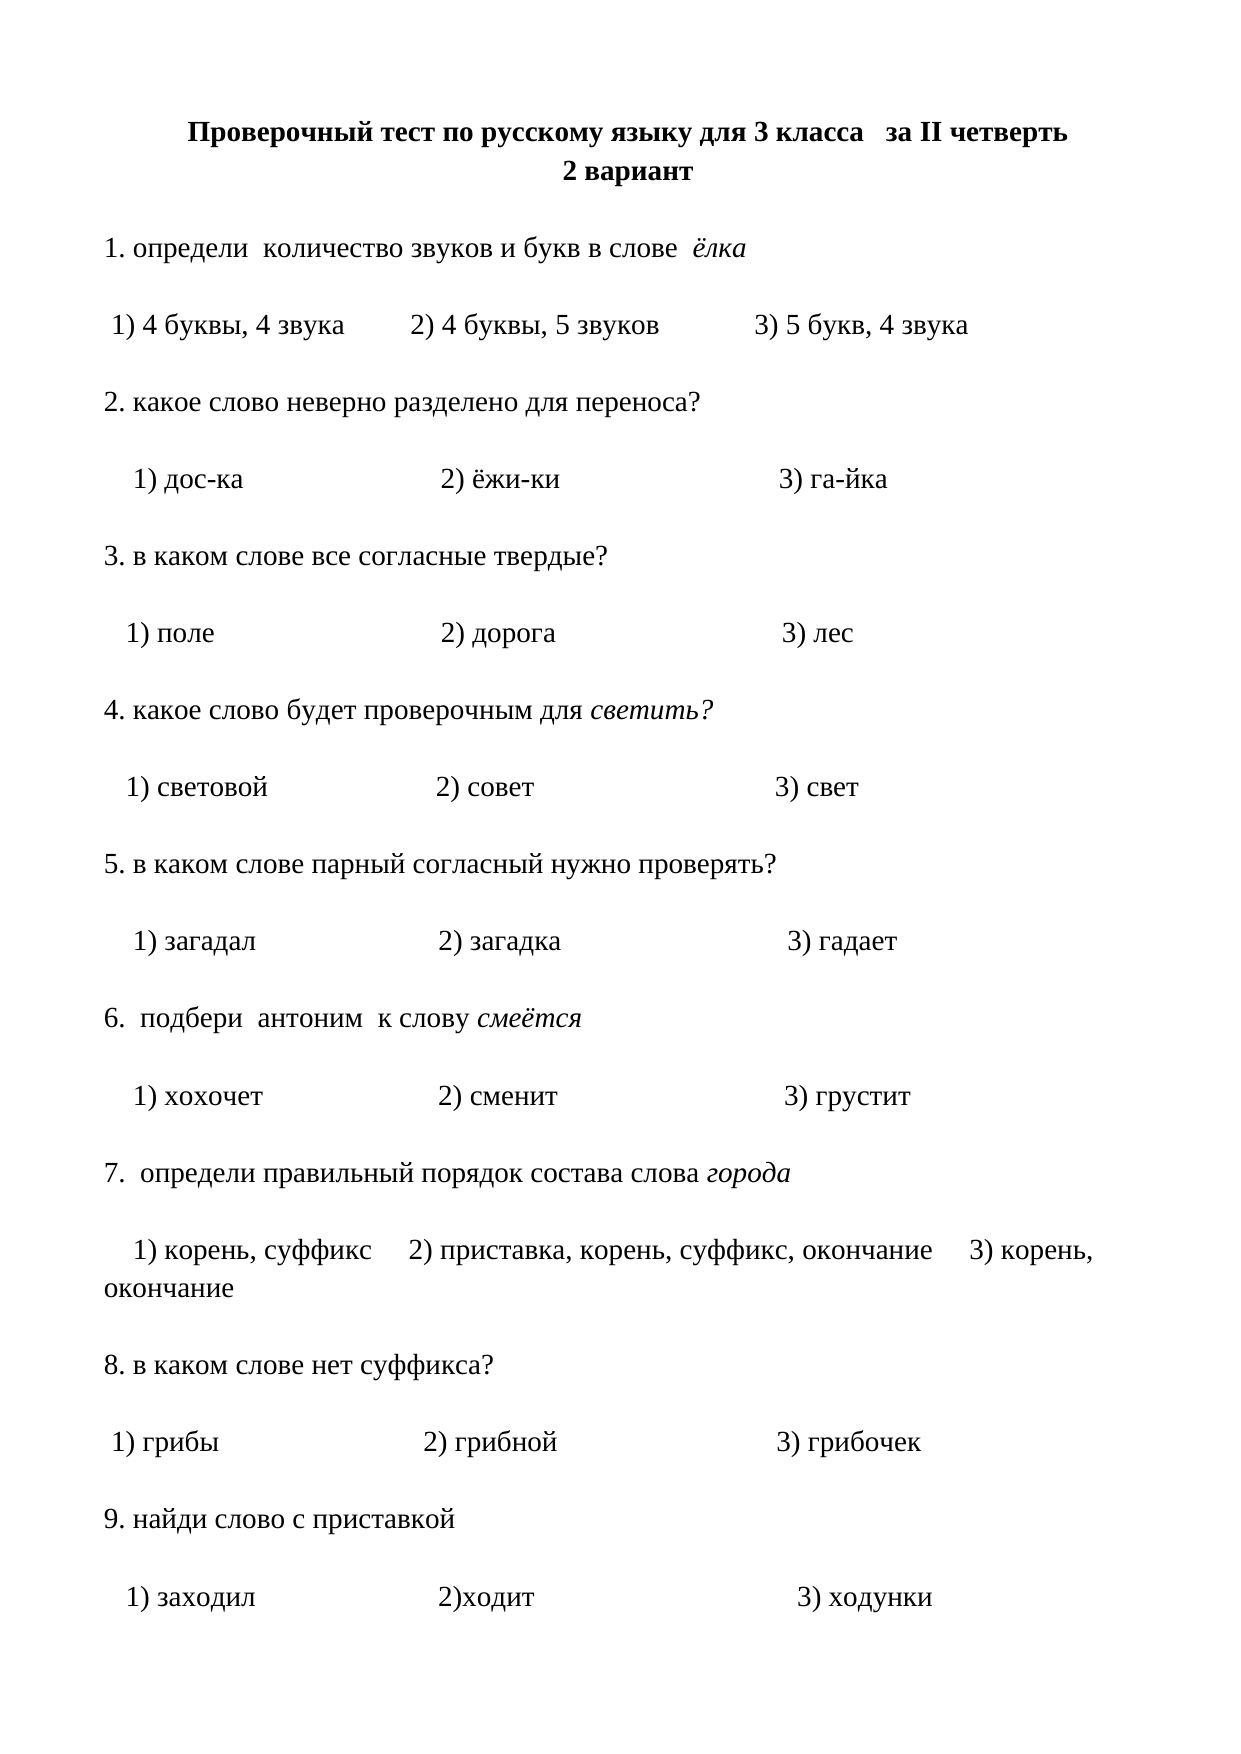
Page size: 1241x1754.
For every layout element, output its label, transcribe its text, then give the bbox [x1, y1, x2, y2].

text 8. в каком слове нет суффикса? [103, 1347, 1152, 1381]
text 6. подбери антоним к слову смеётся [103, 1001, 1152, 1034]
text 1) дос-ка 2) ёжи-ки 3) га-йка [103, 461, 1152, 494]
text 5. в каком слове парный согласный нужно проверять? [103, 846, 1152, 880]
text 1. определи количество звуков и букв в слове ёлка [103, 230, 1152, 263]
text 7. определи правильный порядок состава слова города [103, 1155, 1152, 1188]
text 2. какое слово неверно разделено для переноса? [103, 384, 1152, 417]
text Проверочный тест по русскому языку для 3 класса за II четверть 2 вариант [103, 114, 1152, 186]
text 1) загадал 2) загадка 3) гадает [103, 923, 1152, 957]
text 1) поле 2) дорога 3) лес [103, 615, 1152, 649]
text 4. какое слово будет проверочным для светить? [103, 692, 1152, 726]
text 3. в каком слове все согласные твердые? [103, 538, 1152, 572]
text 1) корень, суффикс 2) приставка, корень, суффикс, окончание 3) корень, [103, 1232, 1152, 1265]
text 1) 4 буквы, 4 звука 2) 4 буквы, 5 звуков 3) 5 букв, 4 звука [103, 307, 1152, 340]
text 1) хохочет 2) сменит 3) грустит [103, 1078, 1152, 1111]
text окончание [103, 1270, 1152, 1304]
text 1) грибы 2) грибной 3) грибочек [103, 1424, 1152, 1458]
text 9. найди слово с приставкой [103, 1502, 1152, 1535]
text 1) световой 2) совет 3) свет [103, 769, 1152, 803]
text 1) заходил 2)ходит 3) ходунки [103, 1579, 1152, 1612]
